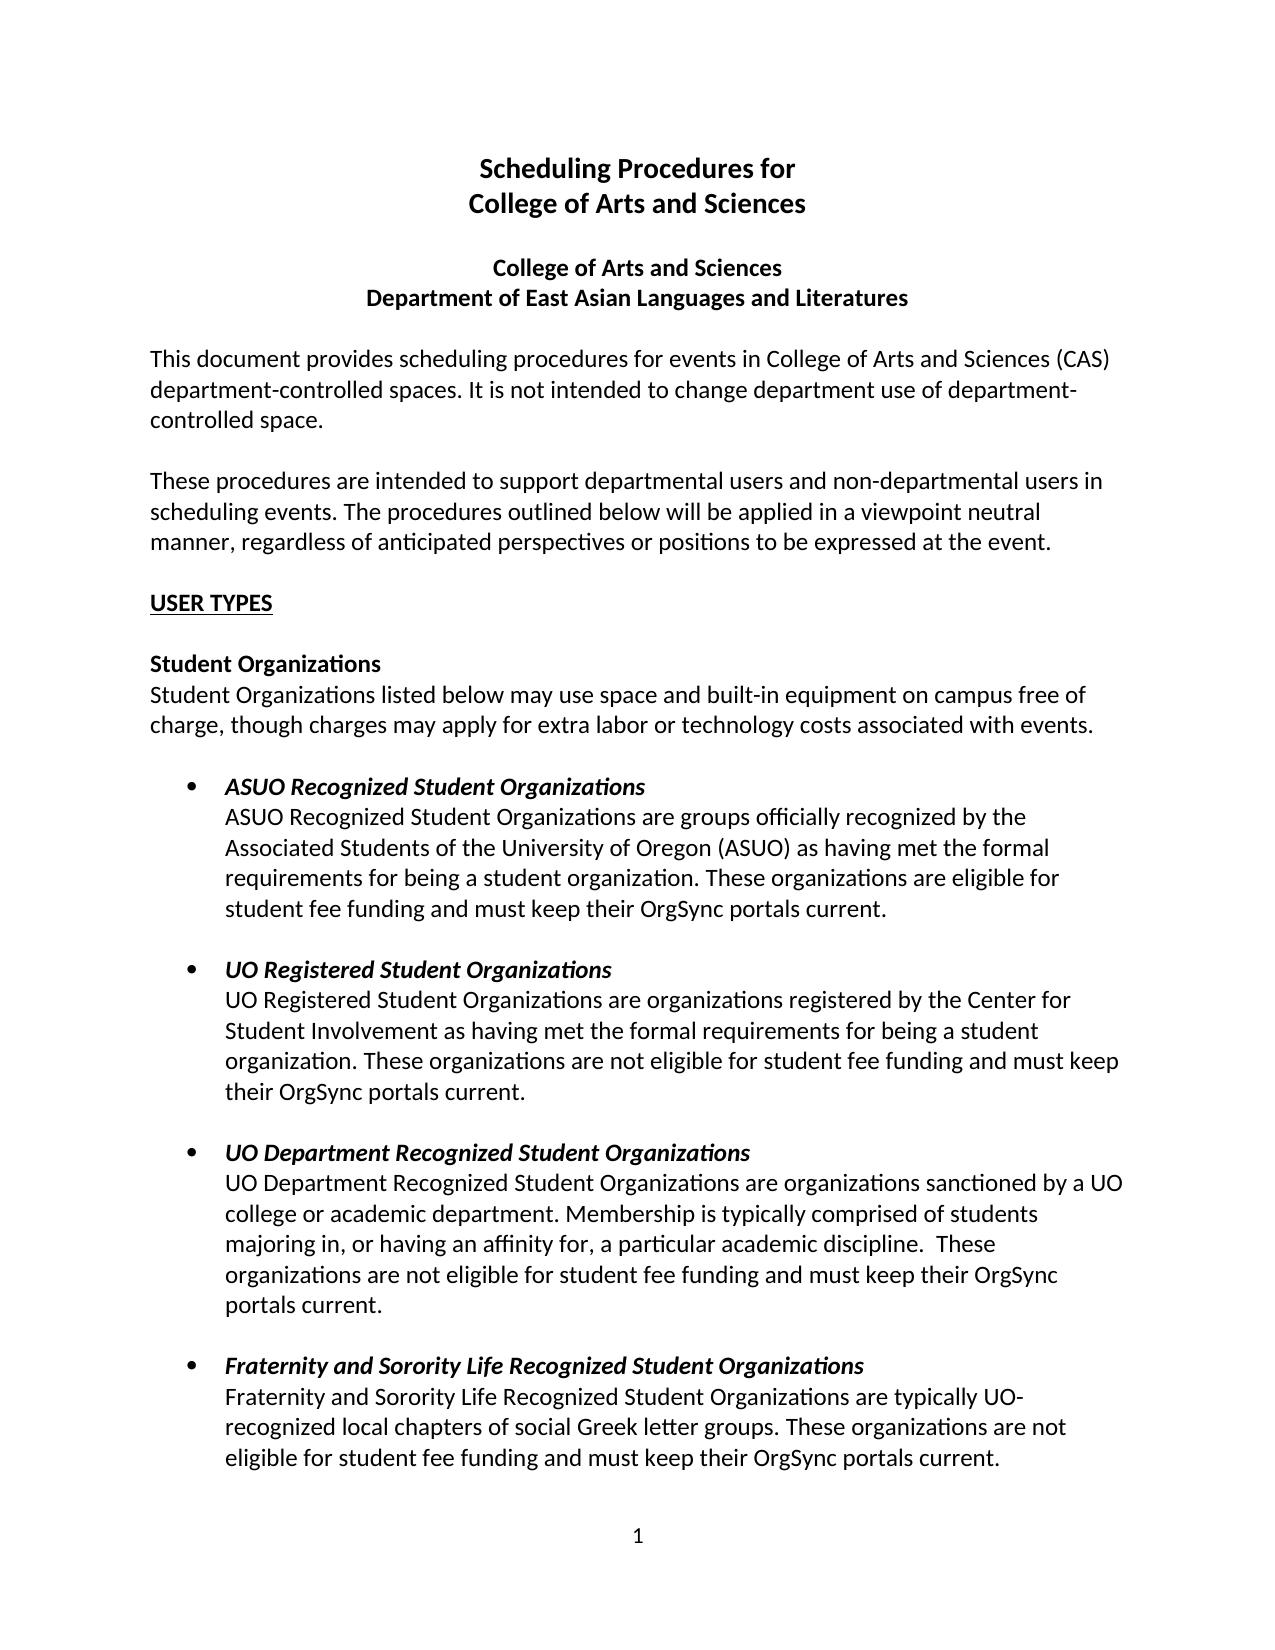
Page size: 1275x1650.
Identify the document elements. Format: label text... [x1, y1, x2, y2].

subtitle UO Department Recognized Student Organizations [187, 1137, 1125, 1167]
text This document provides scheduling procedures for events in College of Arts and Sciences (CAS) department-controlled spaces. It is not intended to change department use of department-controlled space. [150, 343, 1125, 435]
list Fraternity and Sorority Life Recognized Student Organizations are typically UO-recognized local chapters of social Greek letter groups. These organizations are not eligible for student fee funding and must keep their OrgSync portals current. [225, 1381, 1125, 1473]
text College of Arts and Sciences [150, 252, 1125, 282]
subtitle Student Organizations [150, 648, 1125, 679]
text College of Arts and Sciences [150, 186, 1125, 221]
text Scheduling Procedures for [150, 150, 1125, 186]
text These procedures are intended to support departmental users and non-departmental users in scheduling events. The procedures outlined below will be applied in a viewpoint neutral manner, regardless of anticipated perspectives or positions to be expressed at the event. [150, 465, 1125, 557]
subtitle UO Registered Student Organizations [187, 954, 1125, 984]
subtitle Fraternity and Sorority Life Recognized Student Organizations [187, 1351, 1125, 1381]
list UO Registered Student Organizations are organizations registered by the Center for Student Involvement as having met the formal requirements for being a student organization. These organizations are not eligible for student fee funding and must keep their OrgSync portals current. [225, 984, 1125, 1106]
list UO Department Recognized Student Organizations are organizations sanctioned by a UO college or academic department. Membership is typically comprised of students majoring in, or having an affinity for, a particular academic discipline. These organizations are not eligible for student fee funding and must keep their OrgSync portals current. [225, 1167, 1125, 1320]
text Department of East Asian Languages and Literatures [150, 282, 1125, 313]
list ASUO Recognized Student Organizations are groups officially recognized by the Associated Students of the University of Oregon (ASUO) as having met the formal requirements for being a student organization. These organizations are eligible for student fee funding and must keep their OrgSync portals current. [225, 801, 1125, 923]
text USER TYPES [150, 587, 1125, 618]
text Student Organizations listed below may use space and built-in equipment on campus free of charge, though charges may apply for extra labor or technology costs associated with events. [150, 679, 1125, 740]
subtitle ASUO Recognized Student Organizations [187, 771, 1125, 801]
